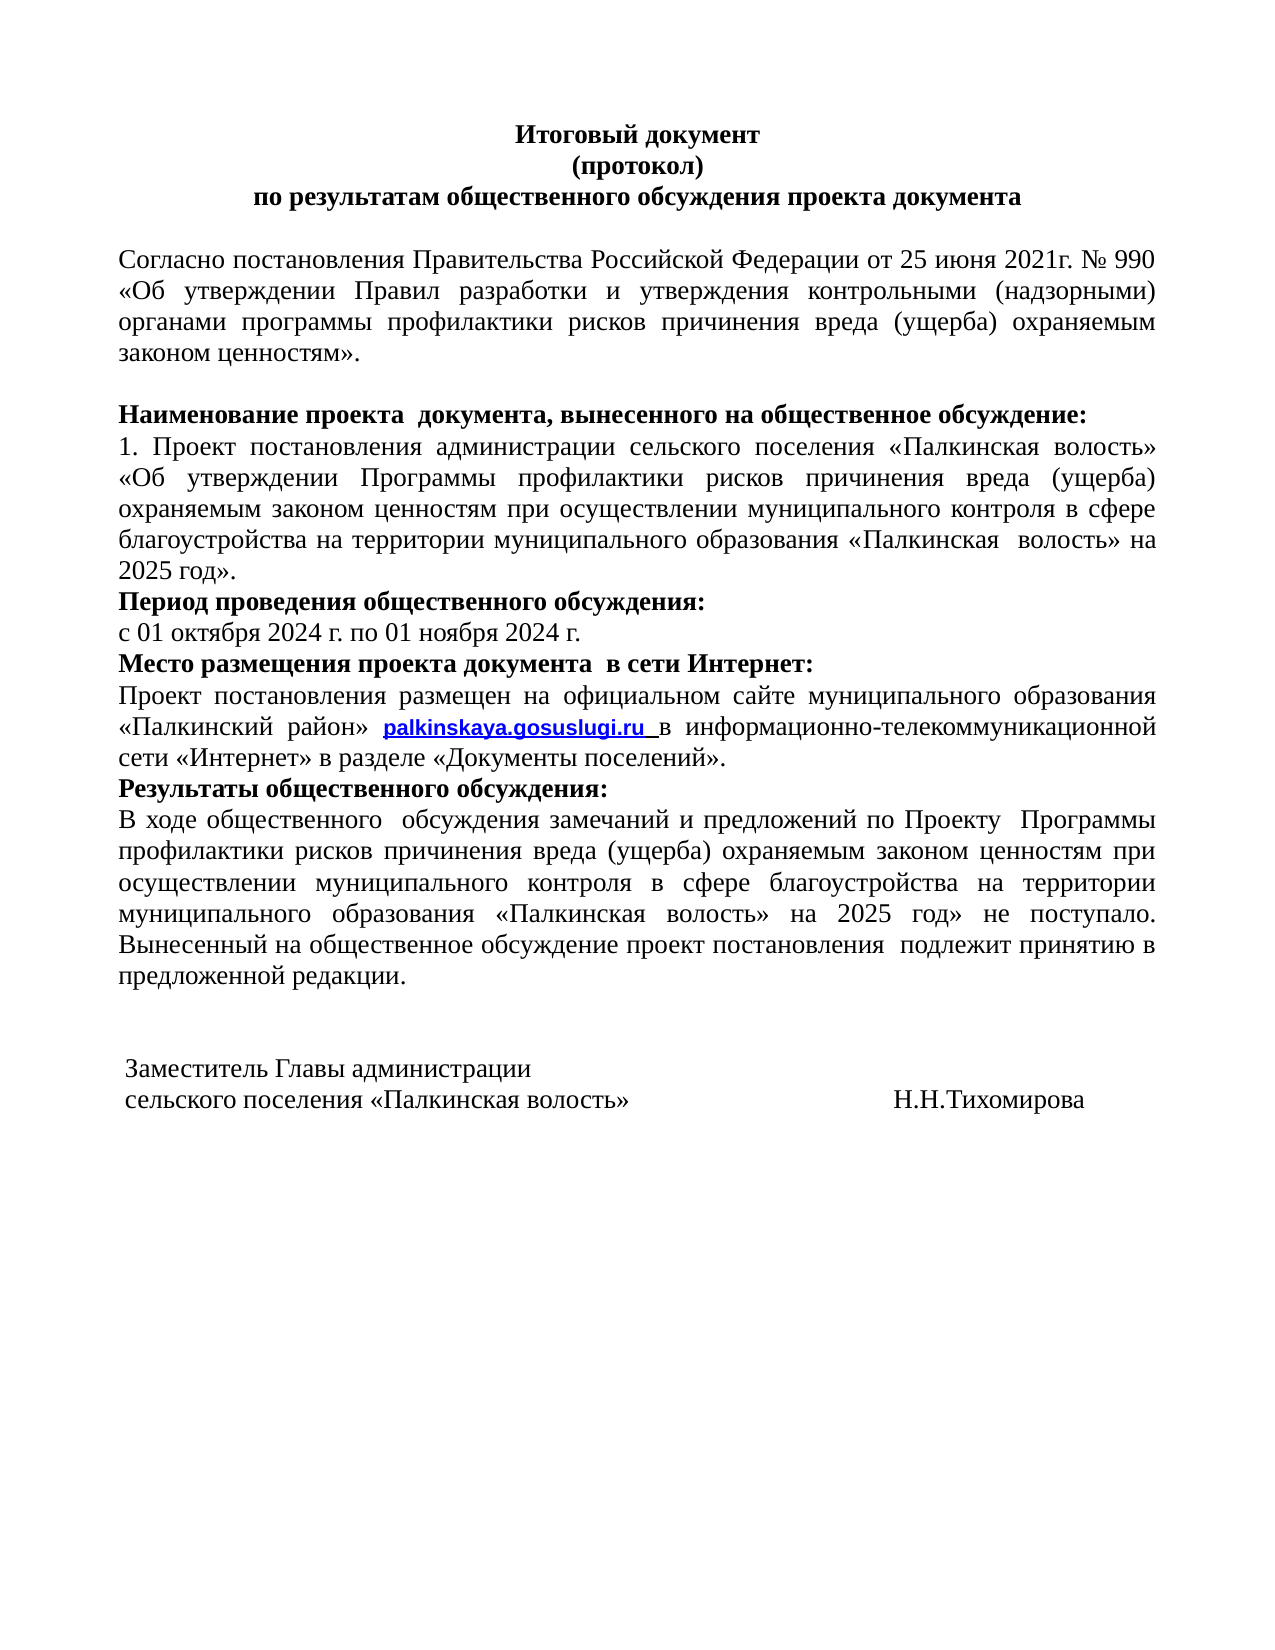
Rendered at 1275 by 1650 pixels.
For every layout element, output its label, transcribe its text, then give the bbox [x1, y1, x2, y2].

text Результаты общественного обсуждения: [118, 772, 1157, 803]
text Согласно постановления Правительства Российской Федерации от 25 июня 2021г. № 990 «Об утверждении Правил разработки и утверждения контрольными (надзорными) органами программы профилактики рисков причинения вреда (ущерба) охраняемым законом ценностям». [118, 243, 1157, 367]
text Наименование проекта документа, вынесенного на общественное обсуждение: [118, 398, 1157, 429]
text с 01 октября 2024 г. по 01 ноября 2024 г. [118, 616, 1157, 648]
text Заместитель Главы администрации [118, 1052, 1157, 1084]
text Проект постановления размещен на официальном сайте муниципального образования «Палкинский район» palkinskaya.gosuslugi.ru в информационно-телекоммуникационной сети «Интернет» в разделе «Документы поселений». [118, 679, 1157, 772]
text Место размещения проекта документа в сети Интернет: [118, 648, 1157, 679]
text Период проведения общественного обсуждения: [118, 585, 1157, 616]
text 1. Проект постановления администрации сельского поселения «Палкинская волость» «Об утверждении Программы профилактики рисков причинения вреда (ущерба) охраняемым законом ценностям при осуществлении муниципального контроля в сфере благоустройства на территории муниципального образования «Палкинская волость» на 2025 год». [118, 429, 1157, 585]
text В ходе общественного обсуждения замечаний и предложений по Проекту Программы профилактики рисков причинения вреда (ущерба) охраняемым законом ценностям при осуществлении муниципального контроля в сфере благоустройства на территории муниципального образования «Палкинская волость» на 2025 год» не поступало. Вынесенный на общественное обсуждение проект постановления подлежит принятию в предложенной редакции. [118, 803, 1157, 990]
text (протокол) [118, 149, 1157, 180]
text Итоговый документ [118, 118, 1157, 149]
text сельского поселения «Палкинская волость» Н.Н.Тихомирова [118, 1084, 1157, 1115]
text по результатам общественного обсуждения проекта документа [118, 180, 1157, 212]
